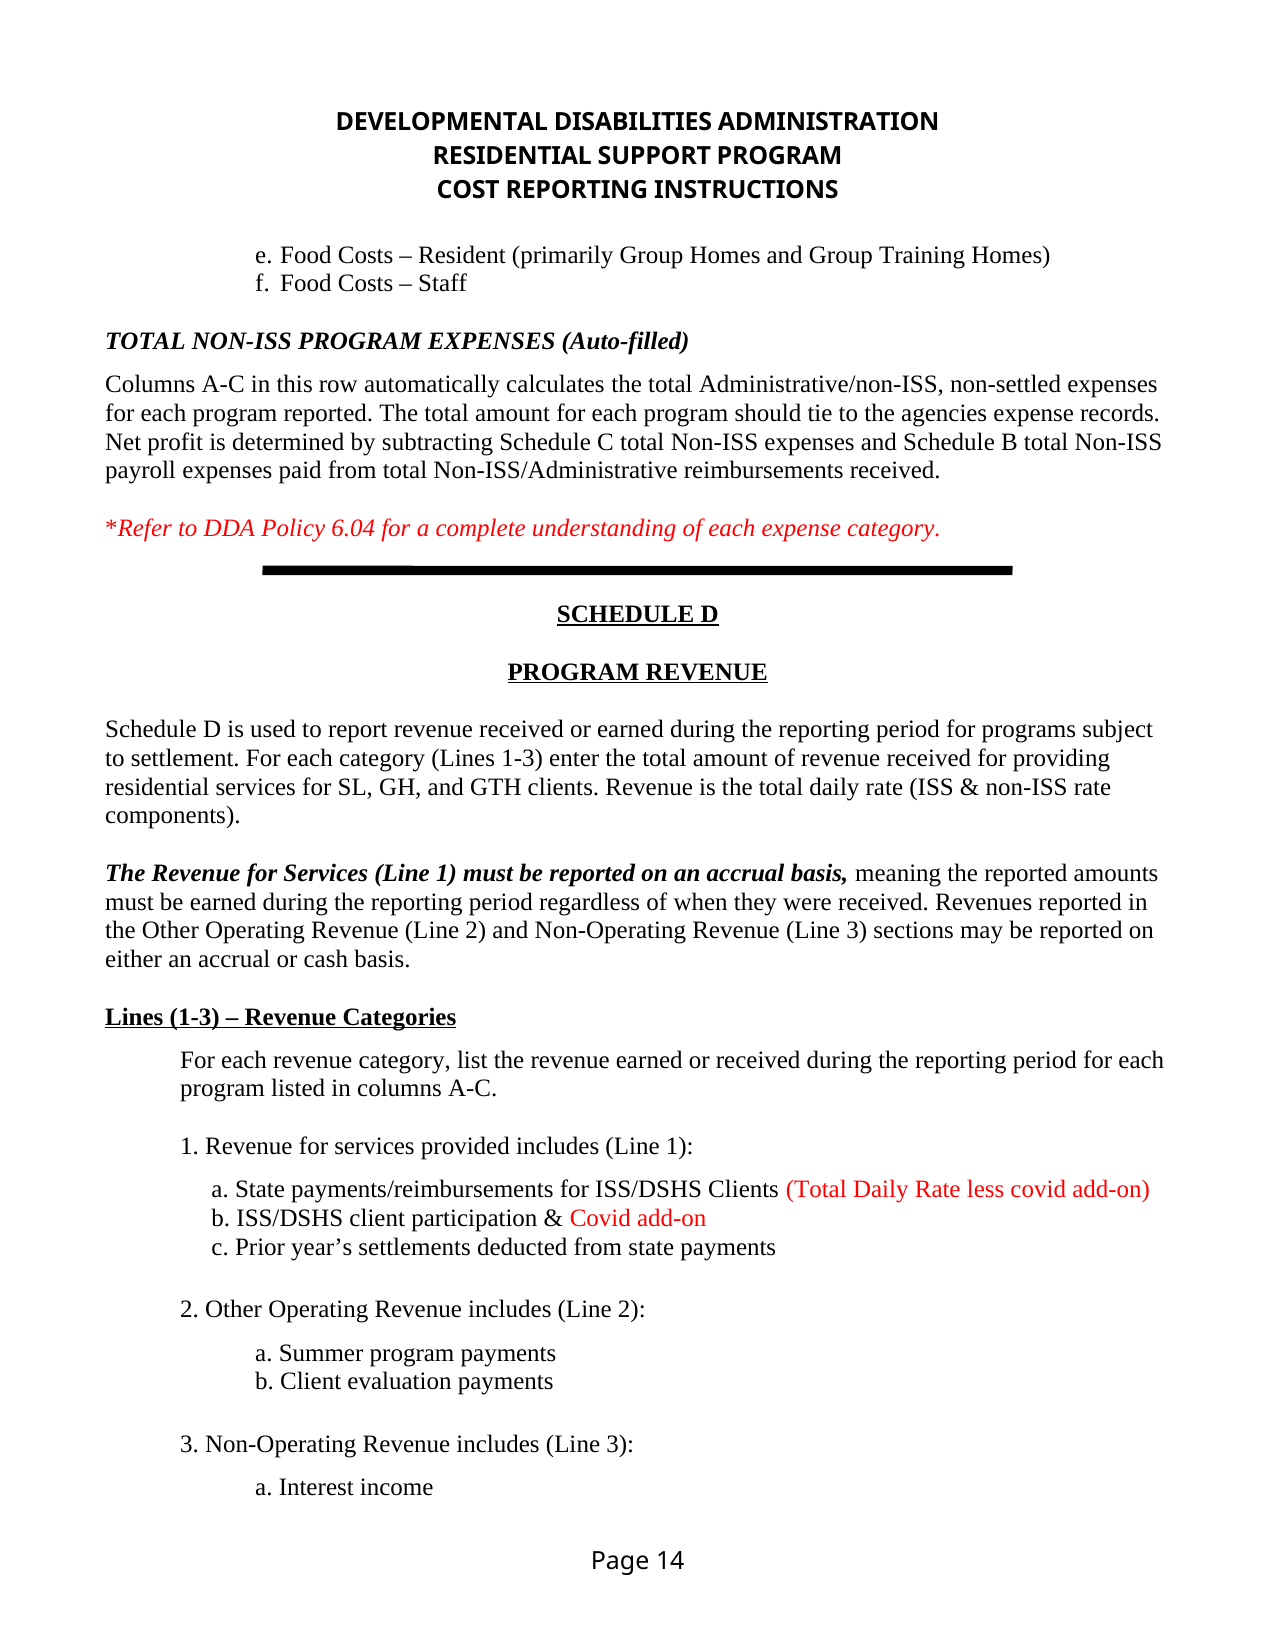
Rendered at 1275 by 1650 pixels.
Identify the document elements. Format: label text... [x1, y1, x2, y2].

text a. Interest income [105, 1472, 1170, 1501]
text a. Summer program payments [105, 1338, 1170, 1366]
list Food Costs – Staff [255, 268, 1170, 297]
text *Refer to DDA Policy 6.04 for a complete understanding of each expense category. [105, 513, 1170, 542]
text c. Prior year’s settlements deducted from state payments [105, 1232, 1170, 1260]
text TOTAL NON-ISS PROGRAM EXPENSES (Auto-filled) [105, 326, 1170, 355]
text Lines (1-3) – Revenue Categories [105, 1002, 1170, 1030]
text 2. Other Operating Revenue includes (Line 2): [105, 1294, 1170, 1323]
text Schedule D is used to report revenue received or earned during the reporting period for programs subject to settlement. For each category (Lines 1-3) enter the total amount of revenue received for providing residential services for SL, GH, and GTH clients. Revenue is the total daily rate (ISS & non-ISS rate components). [105, 714, 1170, 829]
text 1. Revenue for services provided includes (Line 1): [105, 1131, 1170, 1160]
text SCHEDULE D [105, 599, 1170, 628]
text b. ISS/DSHS client participation & Covid add-on [105, 1203, 1170, 1232]
text Columns A-C in this row automatically calculates the total Administrative/non-ISS, non-settled expenses for each program reported. The total amount for each program should tie to the agencies expense records. Net profit is determined by subtracting Schedule C total Non-ISS expenses and Schedule B total Non-ISS payroll expenses paid from total Non-ISS/Administrative reimbursements received. [105, 369, 1170, 484]
text PROGRAM REVENUE [105, 657, 1170, 685]
text For each revenue category, list the revenue earned or received during the reporting period for each program listed in columns A-C. [105, 1045, 1170, 1102]
text 3. Non-Operating Revenue includes (Line 3): [105, 1429, 1170, 1458]
text b. Client evaluation payments [105, 1366, 1170, 1395]
text a. State payments/reimbursements for ISS/DSHS Clients (Total Daily Rate less covid add-on) [105, 1174, 1170, 1203]
list Food Costs – Resident (primarily Group Homes and Group Training Homes) [255, 240, 1170, 268]
text The Revenue for Services (Line 1) must be reported on an accrual basis, meaning the reported amounts must be earned during the reporting period regardless of when they were received. Revenues reported in the Other Operating Revenue (Line 2) and Non-Operating Revenue (Line 3) sections may be reported on either an accrual or cash basis. [105, 858, 1170, 973]
